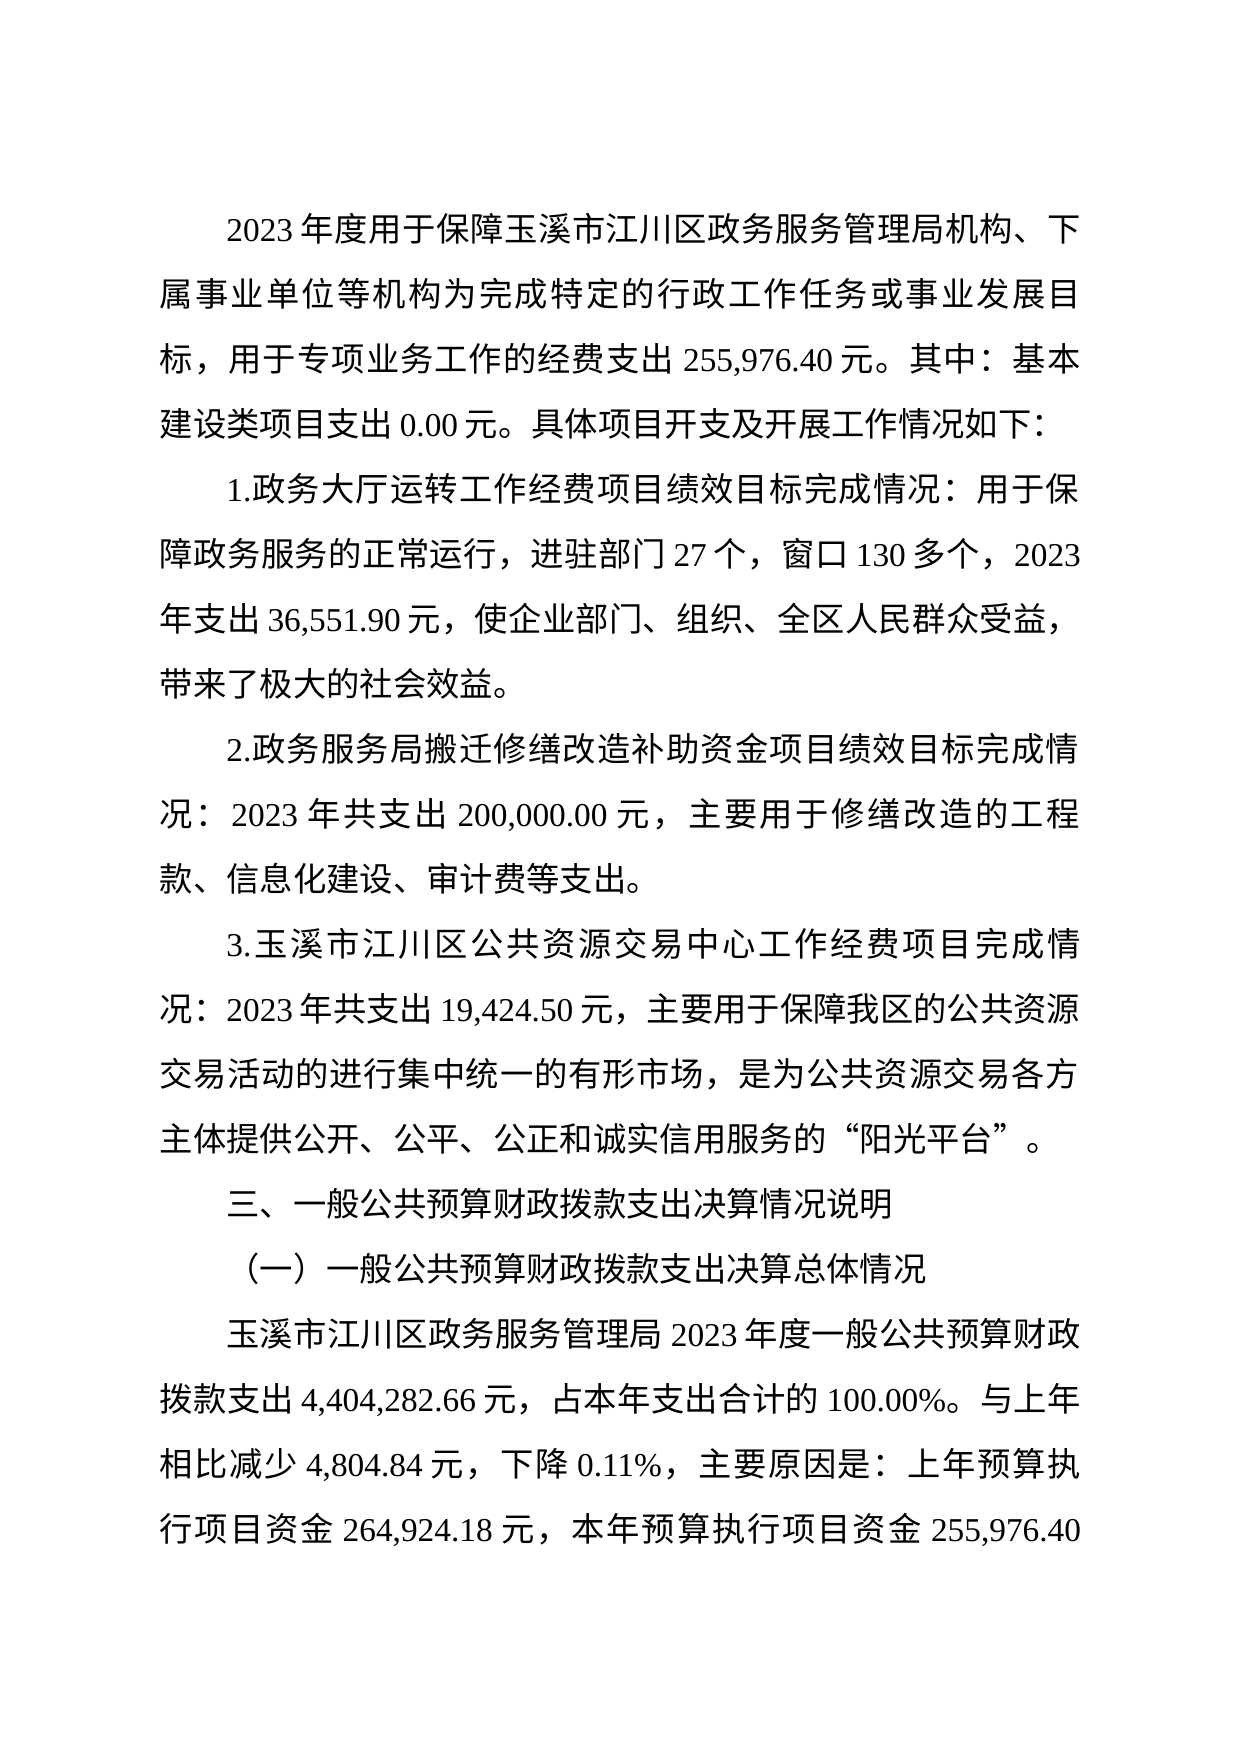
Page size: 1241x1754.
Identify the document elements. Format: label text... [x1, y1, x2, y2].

text （一）一般公共预算财政拨款支出决算总体情况 [159, 1234, 1081, 1299]
text 2.政务服务局搬迁修缮改造补助资金项目绩效目标完成情况：2023年共支出200,000.00元，主要用于修缮改造的工程款、信息化建设、审计费等支出。 [159, 714, 1081, 909]
text 3.玉溪市江川区公共资源交易中心工作经费项目完成情况：2023年共支出19,424.50元，主要用于保障我区的公共资源交易活动的进行集中统一的有形市场，是为公共资源交易各方主体提供公开、公平、公正和诚实信用服务的“阳光平台”。 [159, 909, 1081, 1169]
text 1.政务大厅运转工作经费项目绩效目标完成情况：用于保障政务服务的正常运行，进驻部门27个，窗口130多个，2023年支出36,551.90元，使企业部门、组织、全区人民群众受益，带来了极大的社会效益。 [159, 454, 1081, 714]
text 三、一般公共预算财政拨款支出决算情况说明 [159, 1169, 1081, 1234]
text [159, 1299, 1081, 1559]
text 2023年度用于保障玉溪市江川区政务服务管理局机构、下属事业单位等机构为完成特定的行政工作任务或事业发展目标，用于专项业务工作的经费支出255,976.40元。其中：基本建设类项目支出0.00元。具体项目开支及开展工作情况如下： [159, 194, 1081, 454]
